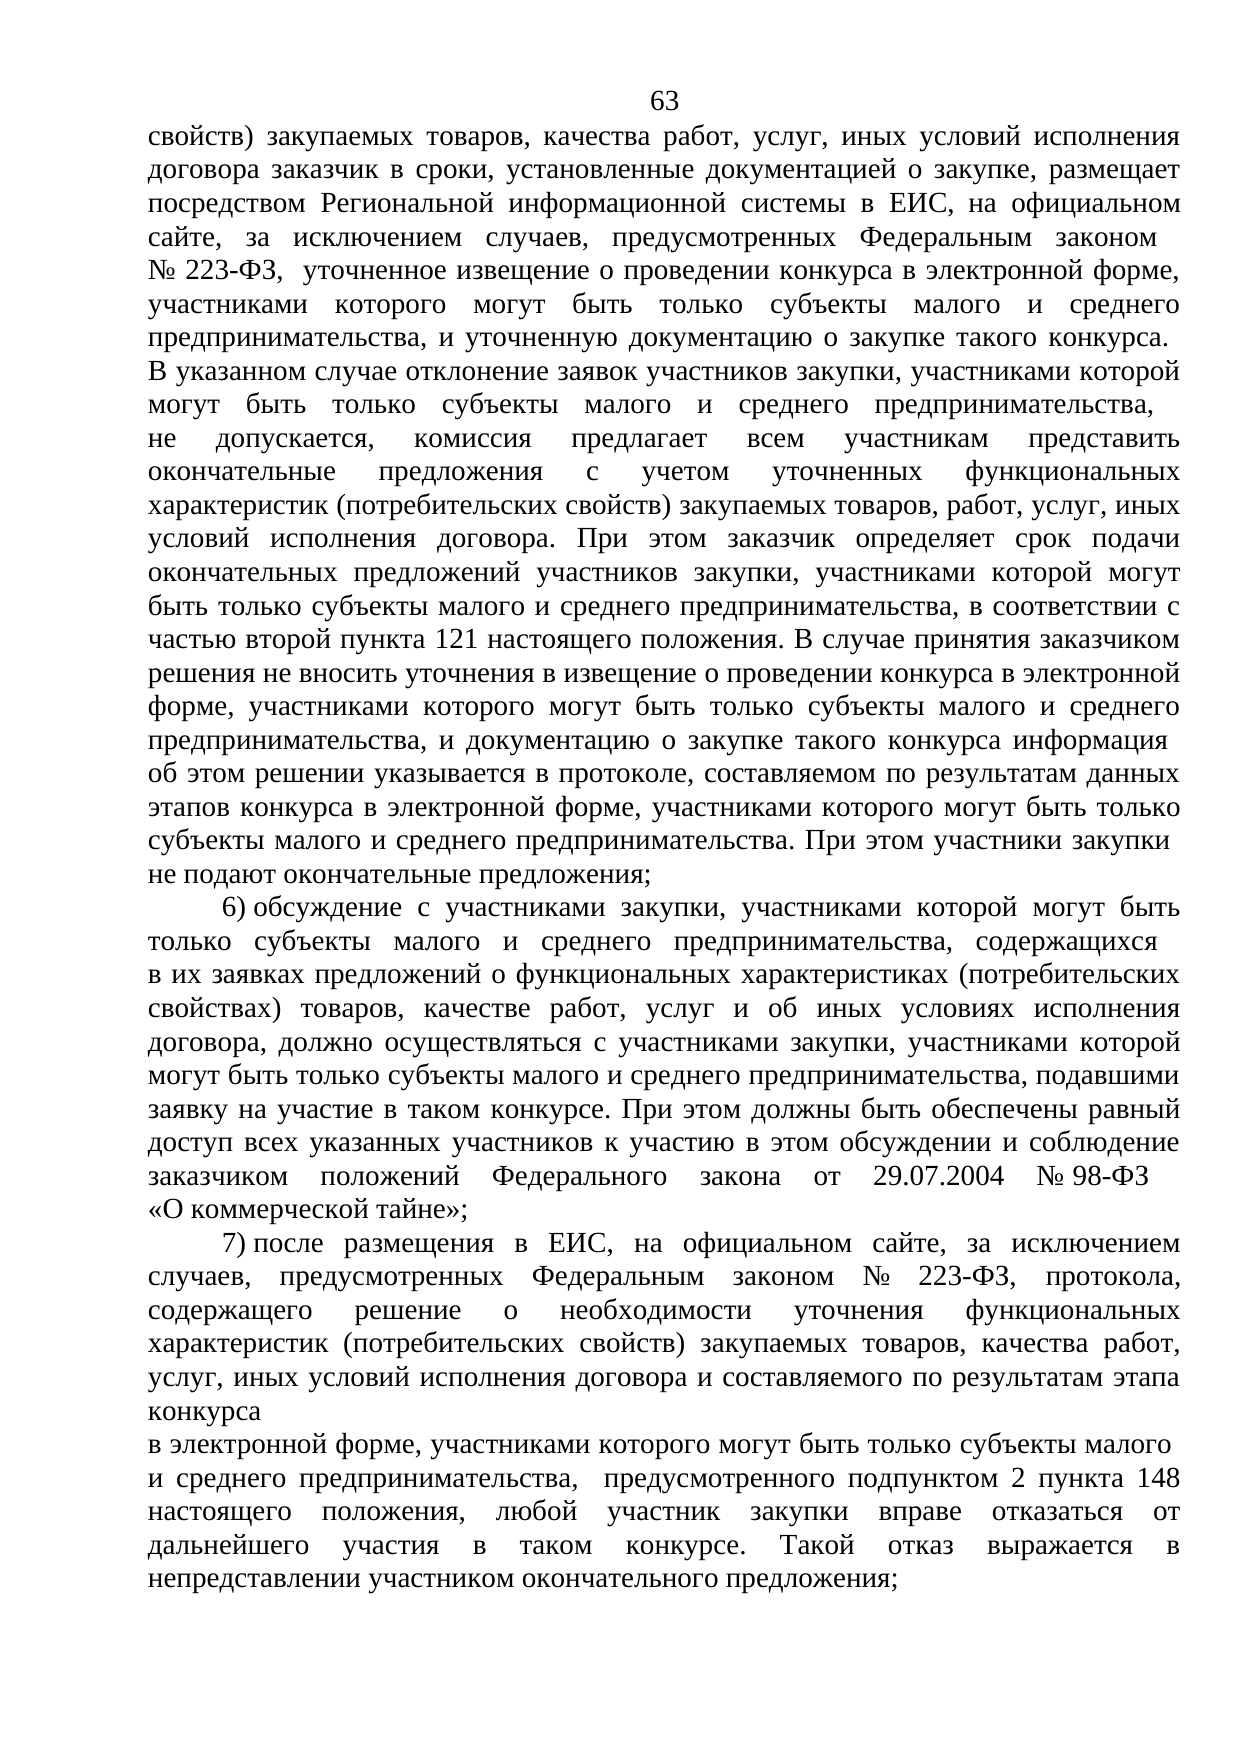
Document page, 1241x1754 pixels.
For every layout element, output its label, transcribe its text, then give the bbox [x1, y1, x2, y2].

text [148, 118, 1181, 889]
text 6) обсуждение с участниками закупки, участниками которой могут быть только субъекты малого и среднего предпринимательства, содержащихся в их заявках предложений о функциональных характеристиках (потребительских свойствах) товаров, качестве работ, услуг и об иных условиях исполнения договора, должно осуществляться с участниками закупки, участниками которой могут быть только субъекты малого и среднего предпринимательства, подавшими заявку на участие в таком конкурсе. При этом должны быть обеспечены равный доступ всех указанных участников к участию в этом обсуждении и соблюдение заказчиком положений Федерального закона от 29.07.2004 № 98-ФЗ «О коммерческой тайне»; [148, 889, 1181, 1225]
text 7) после размещения в ЕИС, на официальном сайте, за исключением случаев, предусмотренных Федеральным законом № 223-ФЗ, протокола, содержащего решение о необходимости уточнения функциональных характеристик (потребительских свойств) закупаемых товаров, качества работ, услуг, иных условий исполнения договора и составляемого по результатам этапа конкурса в электронной форме, участниками которого могут быть только субъекты малого и среднего предпринимательства, предусмотренного подпунктом 2 пункта 148 настоящего положения, любой участник закупки вправе отказаться от дальнейшего участия в таком конкурсе. Такой отказ выражается в непредставлении участником окончательного предложения; [148, 1225, 1181, 1594]
